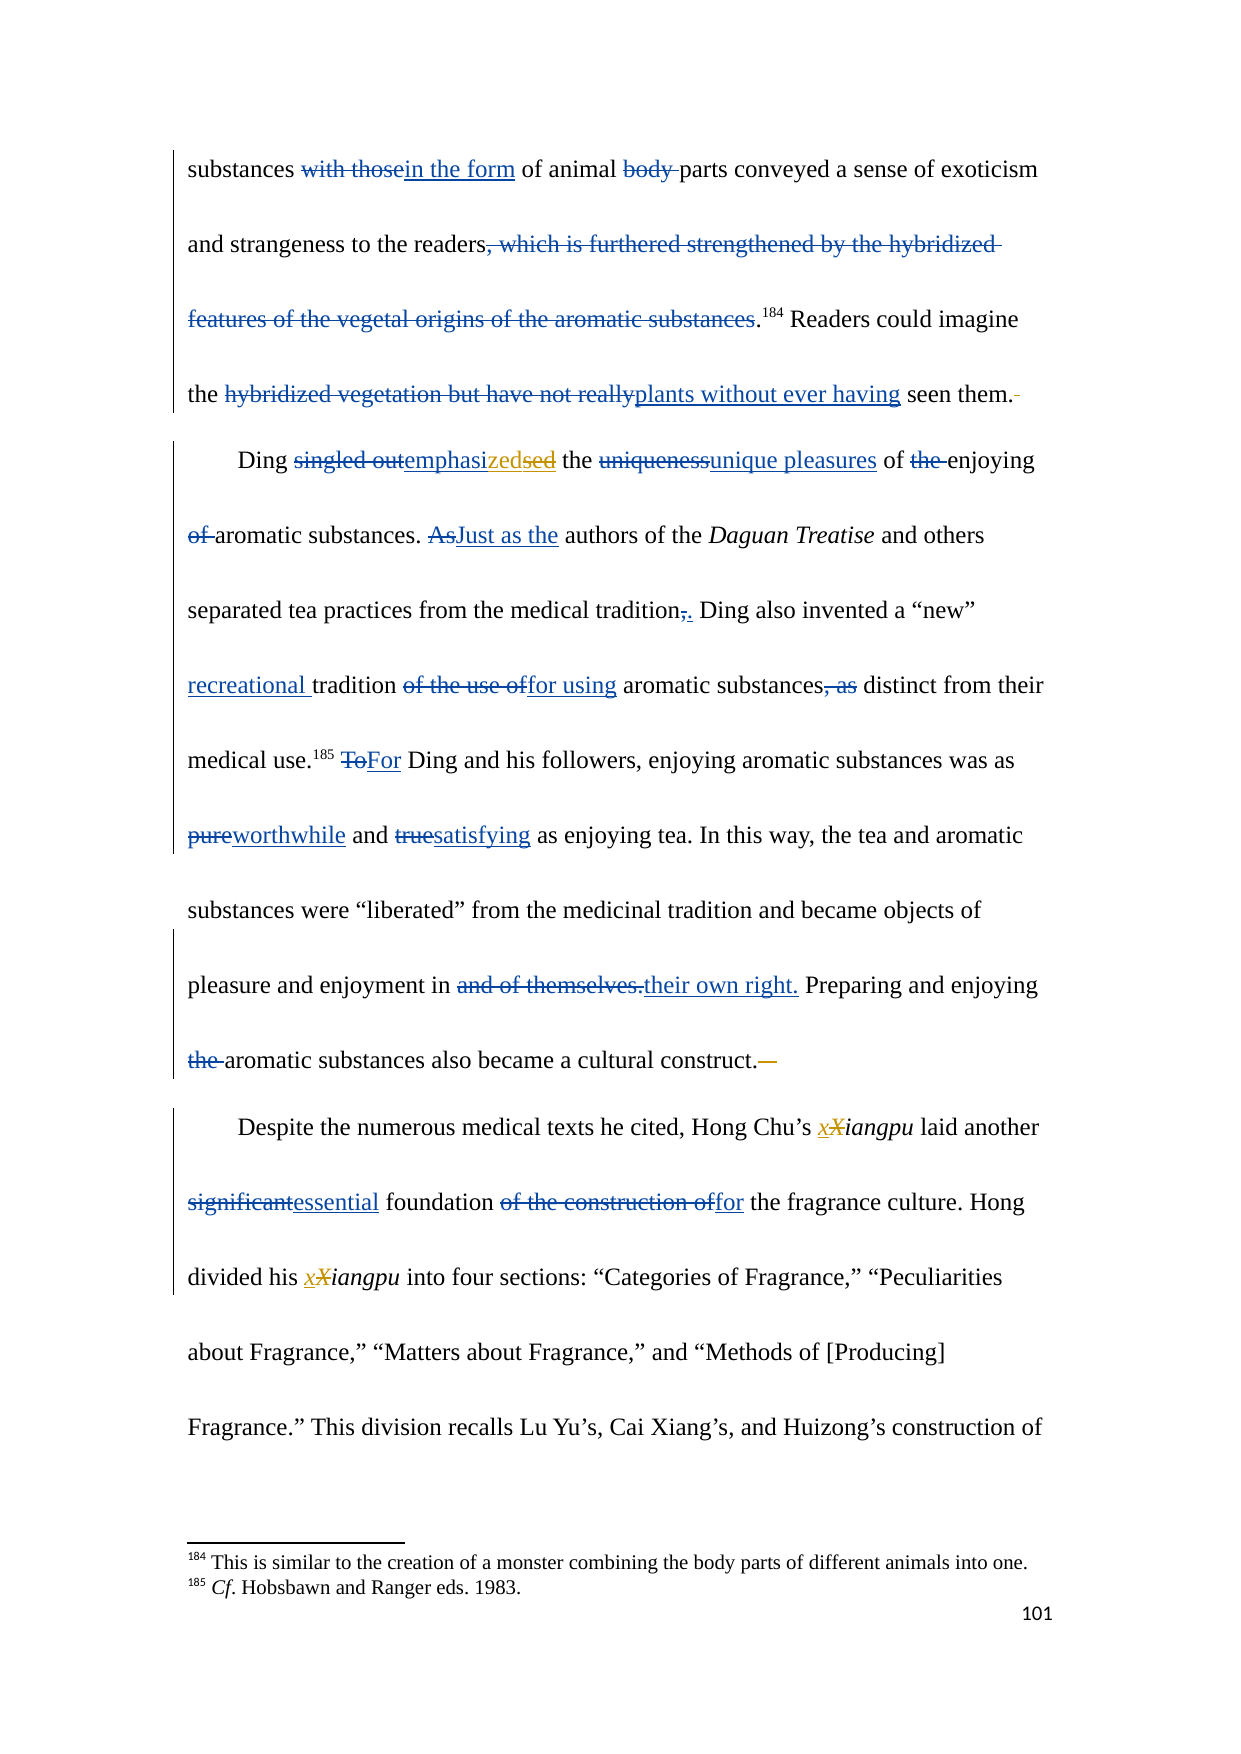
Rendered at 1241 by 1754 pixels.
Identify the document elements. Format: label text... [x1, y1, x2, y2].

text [187, 1107, 1053, 1445]
text Ding the of enjoying aromatic substances. authors of the Daguan Treatise and others separated tea practices from the medical tradition Ding also invented a “new” tradition aromatic substances distinct from their medical use. Ding and his followers, enjoying aromatic substances was as and as enjoying tea. In this way, the tea and aromatic substances were “liberated” from the medicinal tradition and became objects of pleasure and enjoyment in Preparing and enjoying aromatic substances also became a cultural construct. [187, 441, 1053, 1079]
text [187, 150, 1053, 412]
